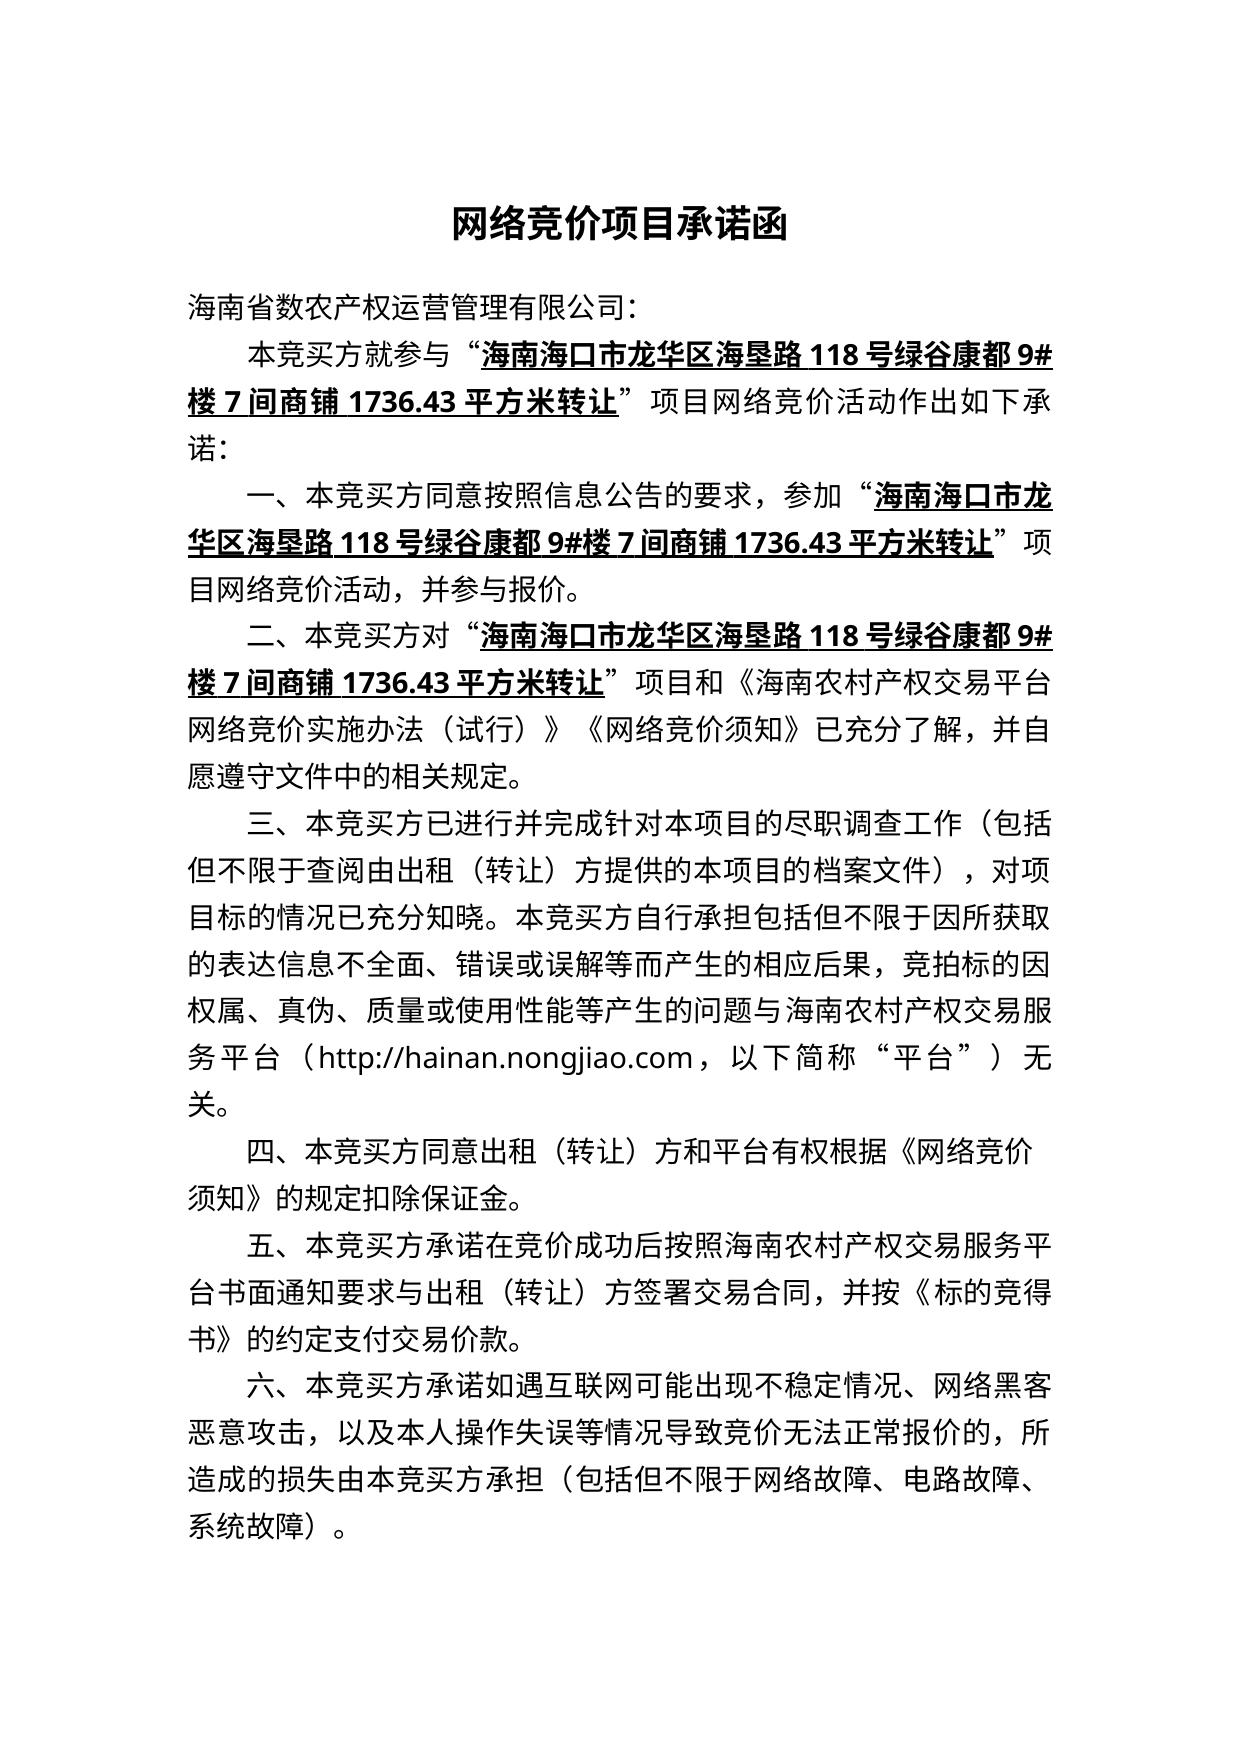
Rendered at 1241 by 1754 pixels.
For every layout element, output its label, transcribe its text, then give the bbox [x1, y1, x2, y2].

text 三、本竞买方已进行并完成针对本项目的尽职调查工作（包括但不限于查阅由出租（转让）方提供的本项目的档案文件），对项目标的情况已充分知晓。本竞买方自行承担包括但不限于因所获取的表达信息不全面、错误或误解等而产生的相应后果，竞拍标的因权属、真伪、质量或使用性能等产生的问题与海南农村产权交易服务平台（http://hainan.nongjiao.com，以下简称“平台”）无关。 [187, 797, 1053, 1125]
subtitle 网络竞价项目承诺函 [187, 189, 1053, 254]
text 六、本竞买方承诺如遇互联网可能出现不稳定情况、网络黑客恶意攻击，以及本人操作失误等情况导致竞价无法正常报价的，所造成的损失由本竞买方承担（包括但不限于网络故障、电路故障、系统故障）。 [187, 1359, 1053, 1547]
text 五、本竞买方承诺在竞价成功后按照海南农村产权交易服务平台书面通知要求与出租（转让）方签署交易合同，并按《标的竞得书》的约定支付交易价款。 [187, 1219, 1053, 1359]
text 四、本竞买方同意出租（转让）方和平台有权根据《网络竞价须知》的规定扣除保证金。 [187, 1125, 1053, 1219]
text 二、本竞买方对“海南海口市龙华区海垦路118号绿谷康都9#楼7间商铺1736.43平方米转让”项目和《海南农村产权交易平台网络竞价实施办法（试行）》《网络竞价须知》已充分了解，并自愿遵守文件中的相关规定。 [187, 609, 1053, 797]
text 一、本竞买方同意按照信息公告的要求，参加“海南海口市龙华区海垦路118号绿谷康都9#楼7间商铺1736.43平方米转让”项目网络竞价活动，并参与报价。 [187, 469, 1053, 609]
text 海南省数农产权运营管理有限公司： [187, 281, 1053, 328]
text 本竞买方就参与“海南海口市龙华区海垦路118号绿谷康都9#楼7间商铺1736.43平方米转让”项目网络竞价活动作出如下承诺： [187, 328, 1053, 469]
